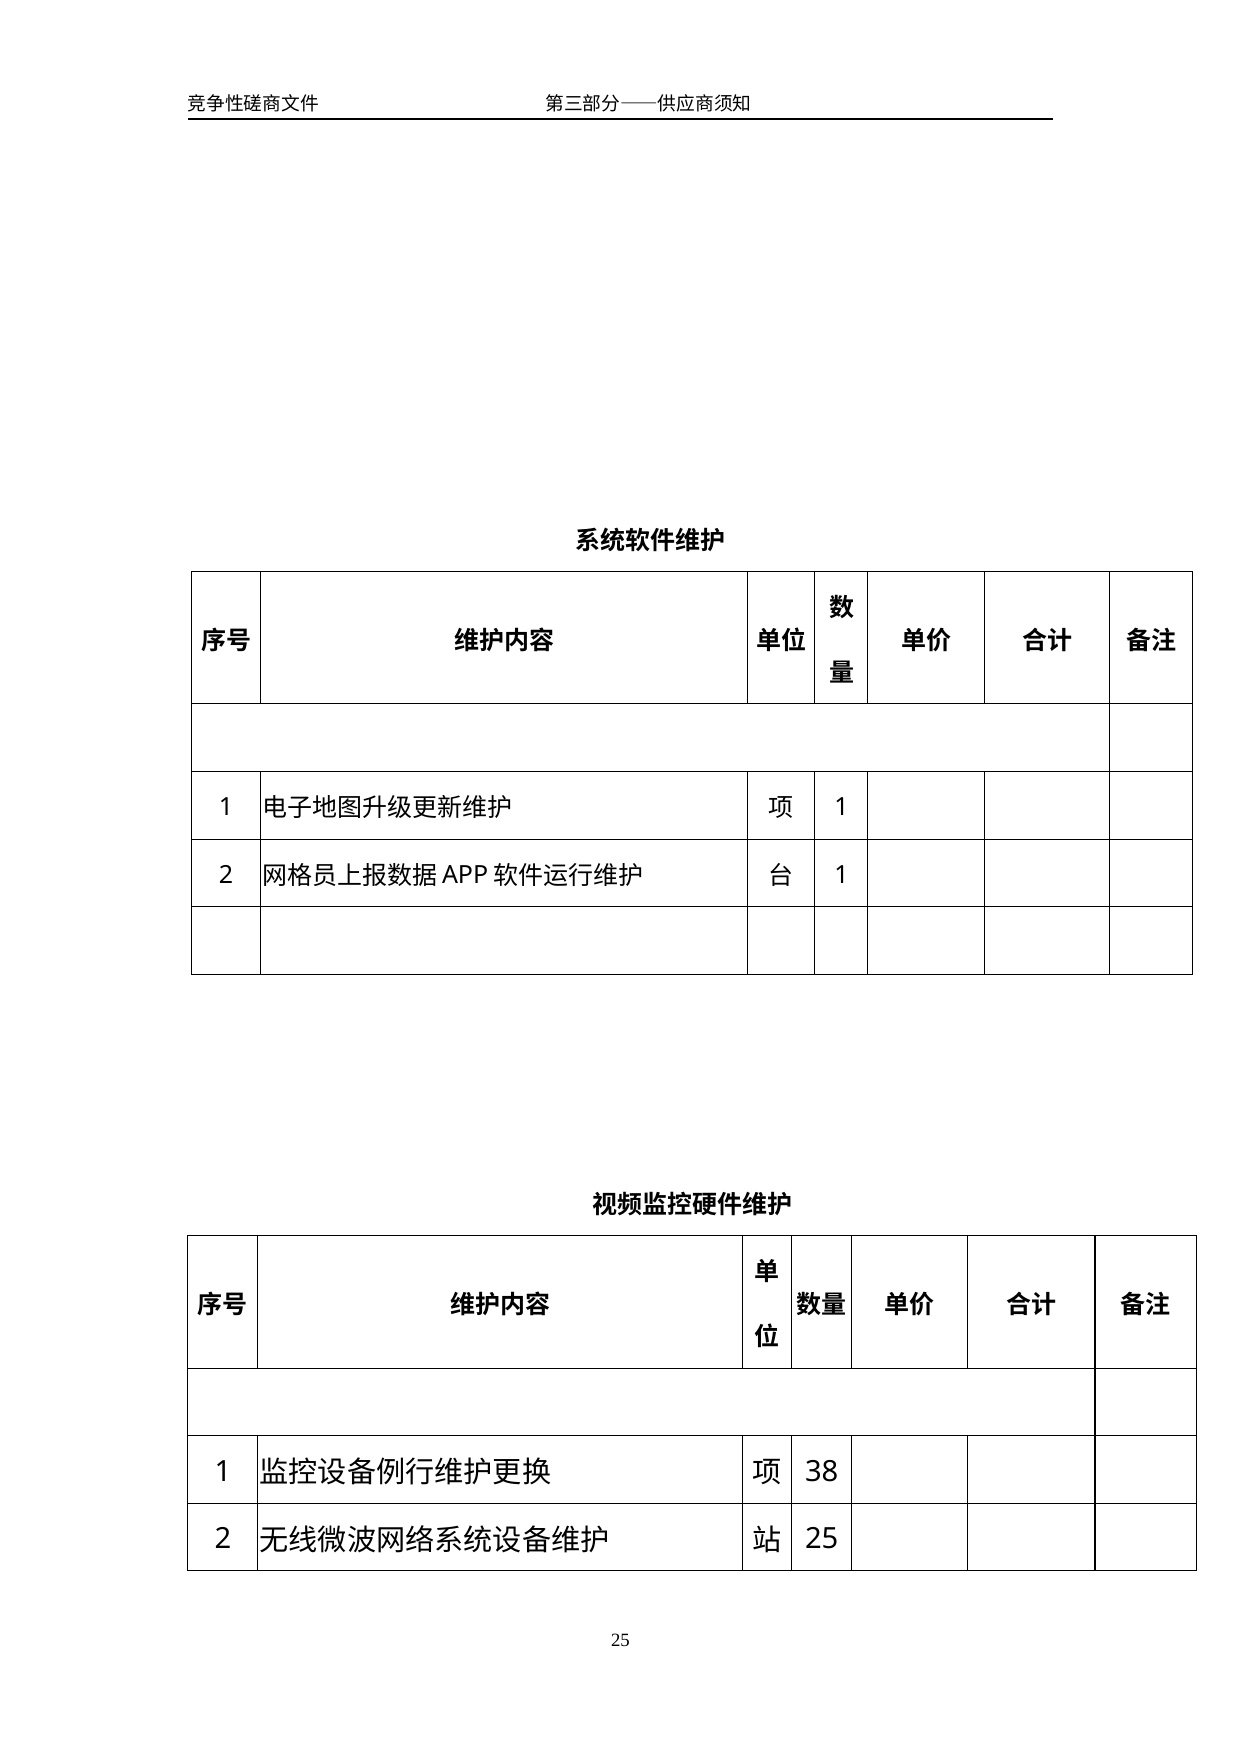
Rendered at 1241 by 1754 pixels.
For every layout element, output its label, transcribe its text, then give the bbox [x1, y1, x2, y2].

table_cell 1 [188, 1436, 257, 1503]
table_cell 站点 [743, 1504, 791, 1570]
table_cell 合计 [968, 1236, 1094, 1367]
table_cell 单价 [852, 1236, 967, 1367]
table_cell [968, 1436, 1094, 1503]
table_cell [1096, 1369, 1196, 1435]
table_cell [1096, 1436, 1196, 1503]
table_cell 序号 [188, 1236, 257, 1367]
table_cell [188, 1369, 1094, 1435]
table_cell 备注 [1096, 1236, 1196, 1367]
table_cell 监控设备例行维护更换 [258, 1436, 742, 1503]
table_cell 2 [188, 1504, 257, 1570]
table_cell [968, 1504, 1094, 1570]
table_cell 25 [792, 1504, 851, 1570]
table_header 视频监控硬件维护 [188, 503, 1196, 1235]
table_cell 单位 [743, 1236, 791, 1367]
table_cell [852, 1504, 967, 1570]
table_cell 38 [792, 1436, 851, 1503]
table_cell 项 [743, 1436, 791, 1503]
table_cell 无线微波网络系统设备维护 [258, 1504, 742, 1570]
table_cell 维护内容 [258, 1236, 742, 1367]
table_cell [852, 1436, 967, 1503]
table_cell 数量 [792, 1236, 851, 1367]
table_cell [1096, 1504, 1196, 1570]
